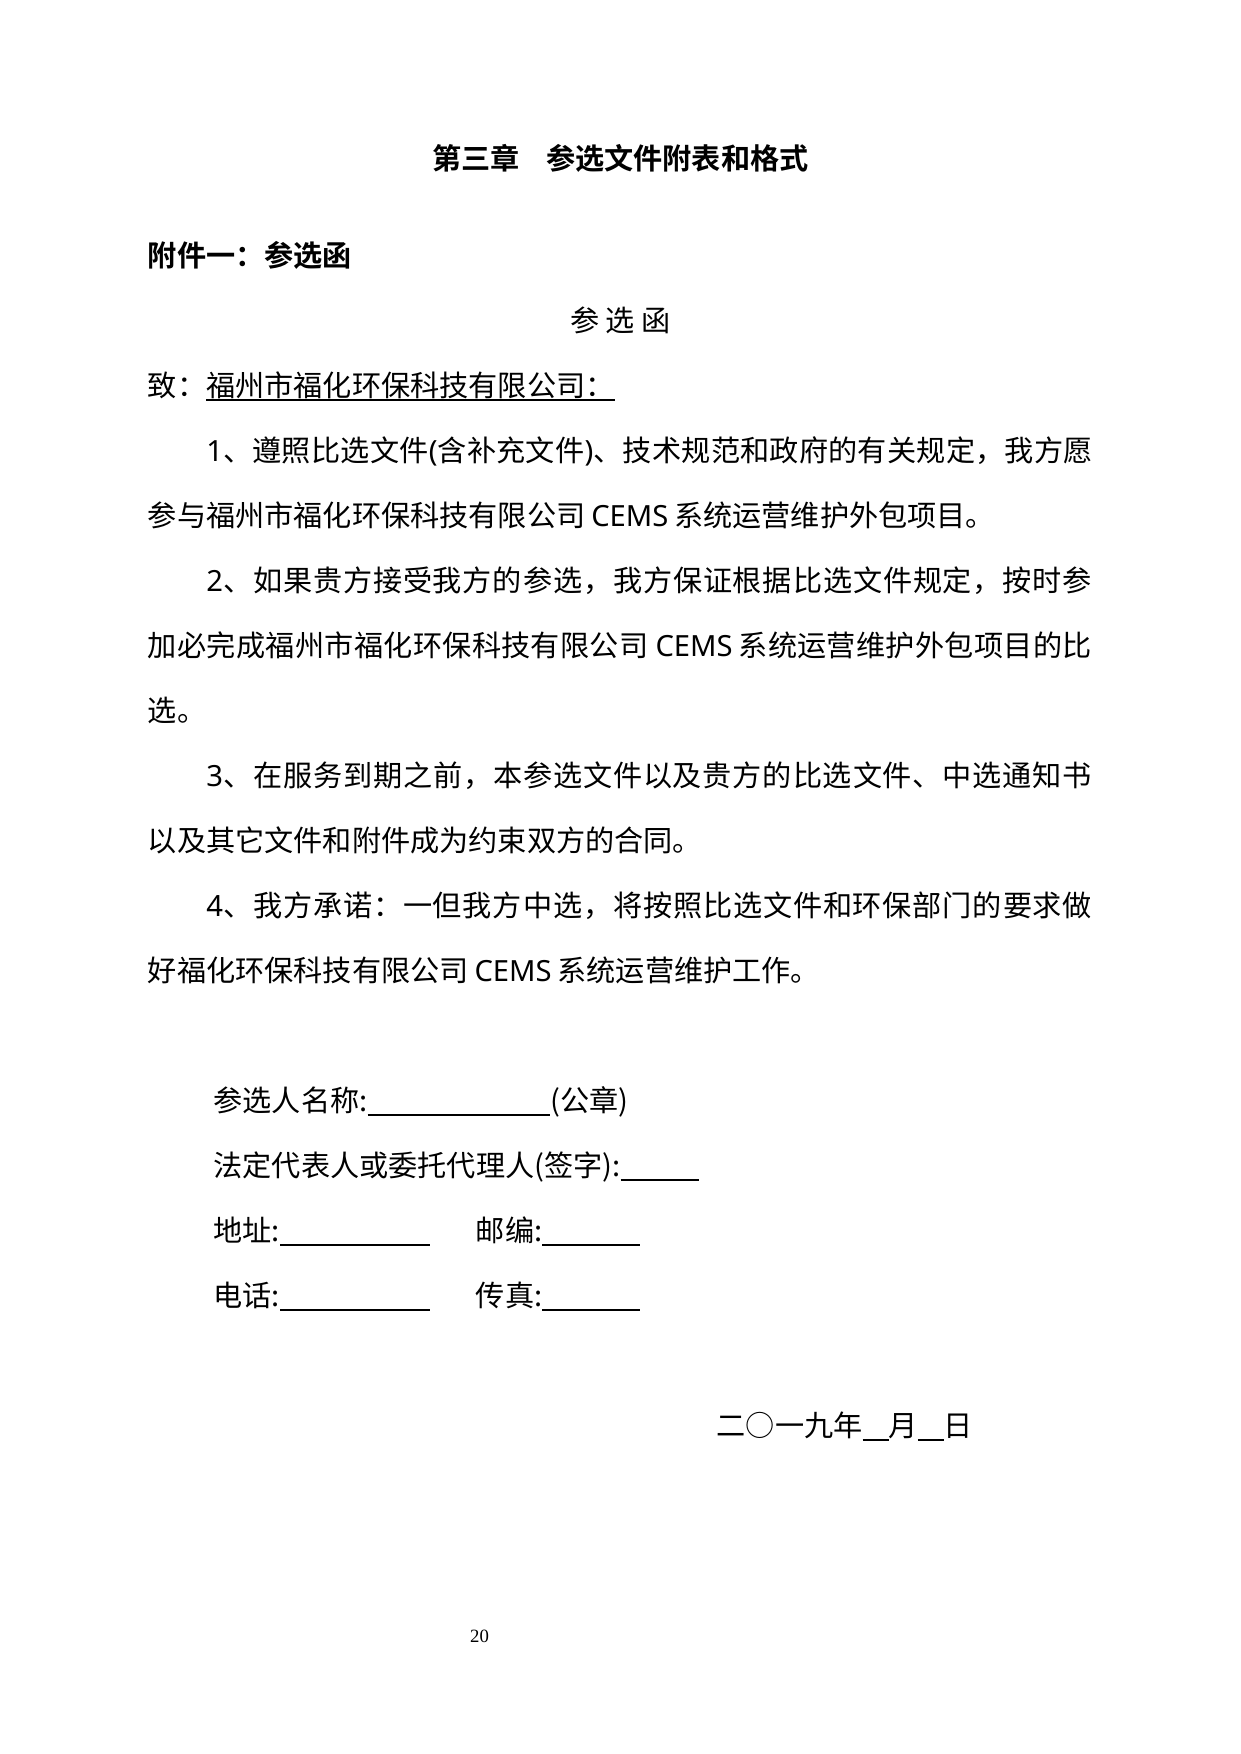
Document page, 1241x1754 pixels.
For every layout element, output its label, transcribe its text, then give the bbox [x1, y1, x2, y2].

text 地址: 邮编: [148, 1197, 1092, 1262]
text 参选人名称: (公章) [148, 1067, 1092, 1132]
text 附件一：参选函 [148, 222, 1092, 287]
text 电话: 传真: [148, 1262, 1092, 1327]
text 二○一九年 月 日 [148, 1392, 1092, 1457]
text 参 选 函 [148, 287, 1092, 352]
text 1、遵照比选文件(含补充文件)、技术规范和政府的有关规定，我方愿参与福州市福化环保科技有限公司CEMS系统运营维护外包项目。 [148, 417, 1092, 547]
text 致：福州市福化环保科技有限公司： [148, 352, 1092, 417]
text 3、在服务到期之前，本参选文件以及贵方的比选文件、中选通知书以及其它文件和附件成为约束双方的合同。 [148, 742, 1092, 872]
text 法定代表人或委托代理人(签字): [148, 1132, 1092, 1197]
text 2、如果贵方接受我方的参选，我方保证根据比选文件规定，按时参加必完成福州市福化环保科技有限公司CEMS系统运营维护外包项目的比选。 [148, 547, 1092, 742]
text 第三章 参选文件附表和格式 [148, 124, 1092, 189]
text 4、我方承诺：一但我方中选，将按照比选文件和环保部门的要求做好福化环保科技有限公司CEMS系统运营维护工作。 [148, 872, 1092, 1002]
